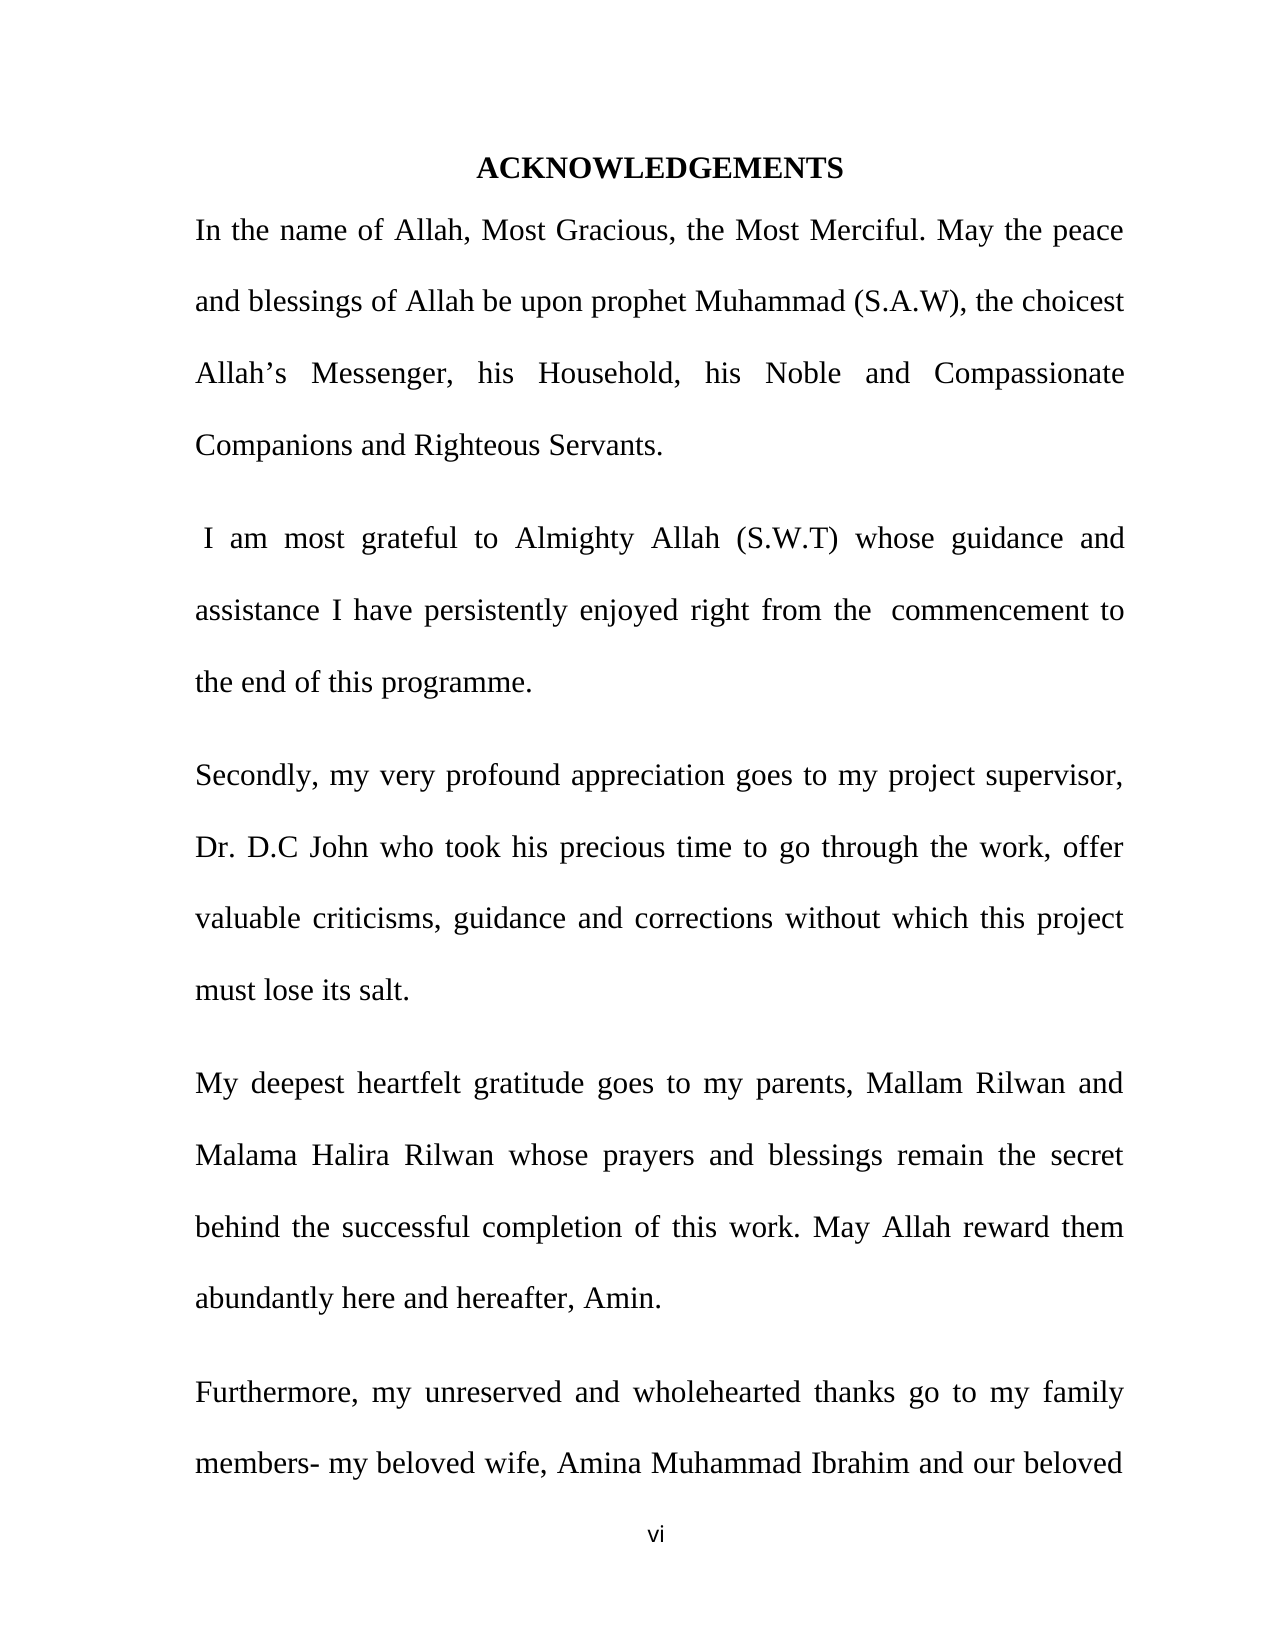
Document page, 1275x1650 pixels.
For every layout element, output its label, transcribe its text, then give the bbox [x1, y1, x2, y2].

subtitle ACKNOWLEDGEMENTS [208, 149, 1112, 185]
text My deepest heartfelt gratitude goes to my parents, Mallam Rilwan and Malama Halira Rilwan whose prayers and blessings remain the secret behind the successful completion of this work. May Allah reward them abundantly here and hereafter, Amin. [195, 1064, 1125, 1316]
text I am most grateful to Almighty Allah (S.W.T) whose guidance and assistance I have persistently enjoyed right from the commencement to the end of this programme. [195, 519, 1125, 699]
text Furthermore, my unreserved and wholehearted thanks go to my family members- my beloved wife, Amina Muhammad Ibrahim and our beloved [195, 1373, 1126, 1481]
text Secondly, my very profound appreciation goes to my project supervisor, Dr. D.C John who took his precious time to go through the work, offer valuable criticisms, guidance and corrections without which this project must lose its salt. [195, 756, 1125, 1008]
text In the name of Allah, Most Gracious, the Most Merciful. May the peace and blessings of Allah be upon prophet Muhammad (S.A.W), the choicest Allah’s Messenger, his Household, his Noble and Compassionate Companions and Righteous Servants. [195, 211, 1125, 462]
